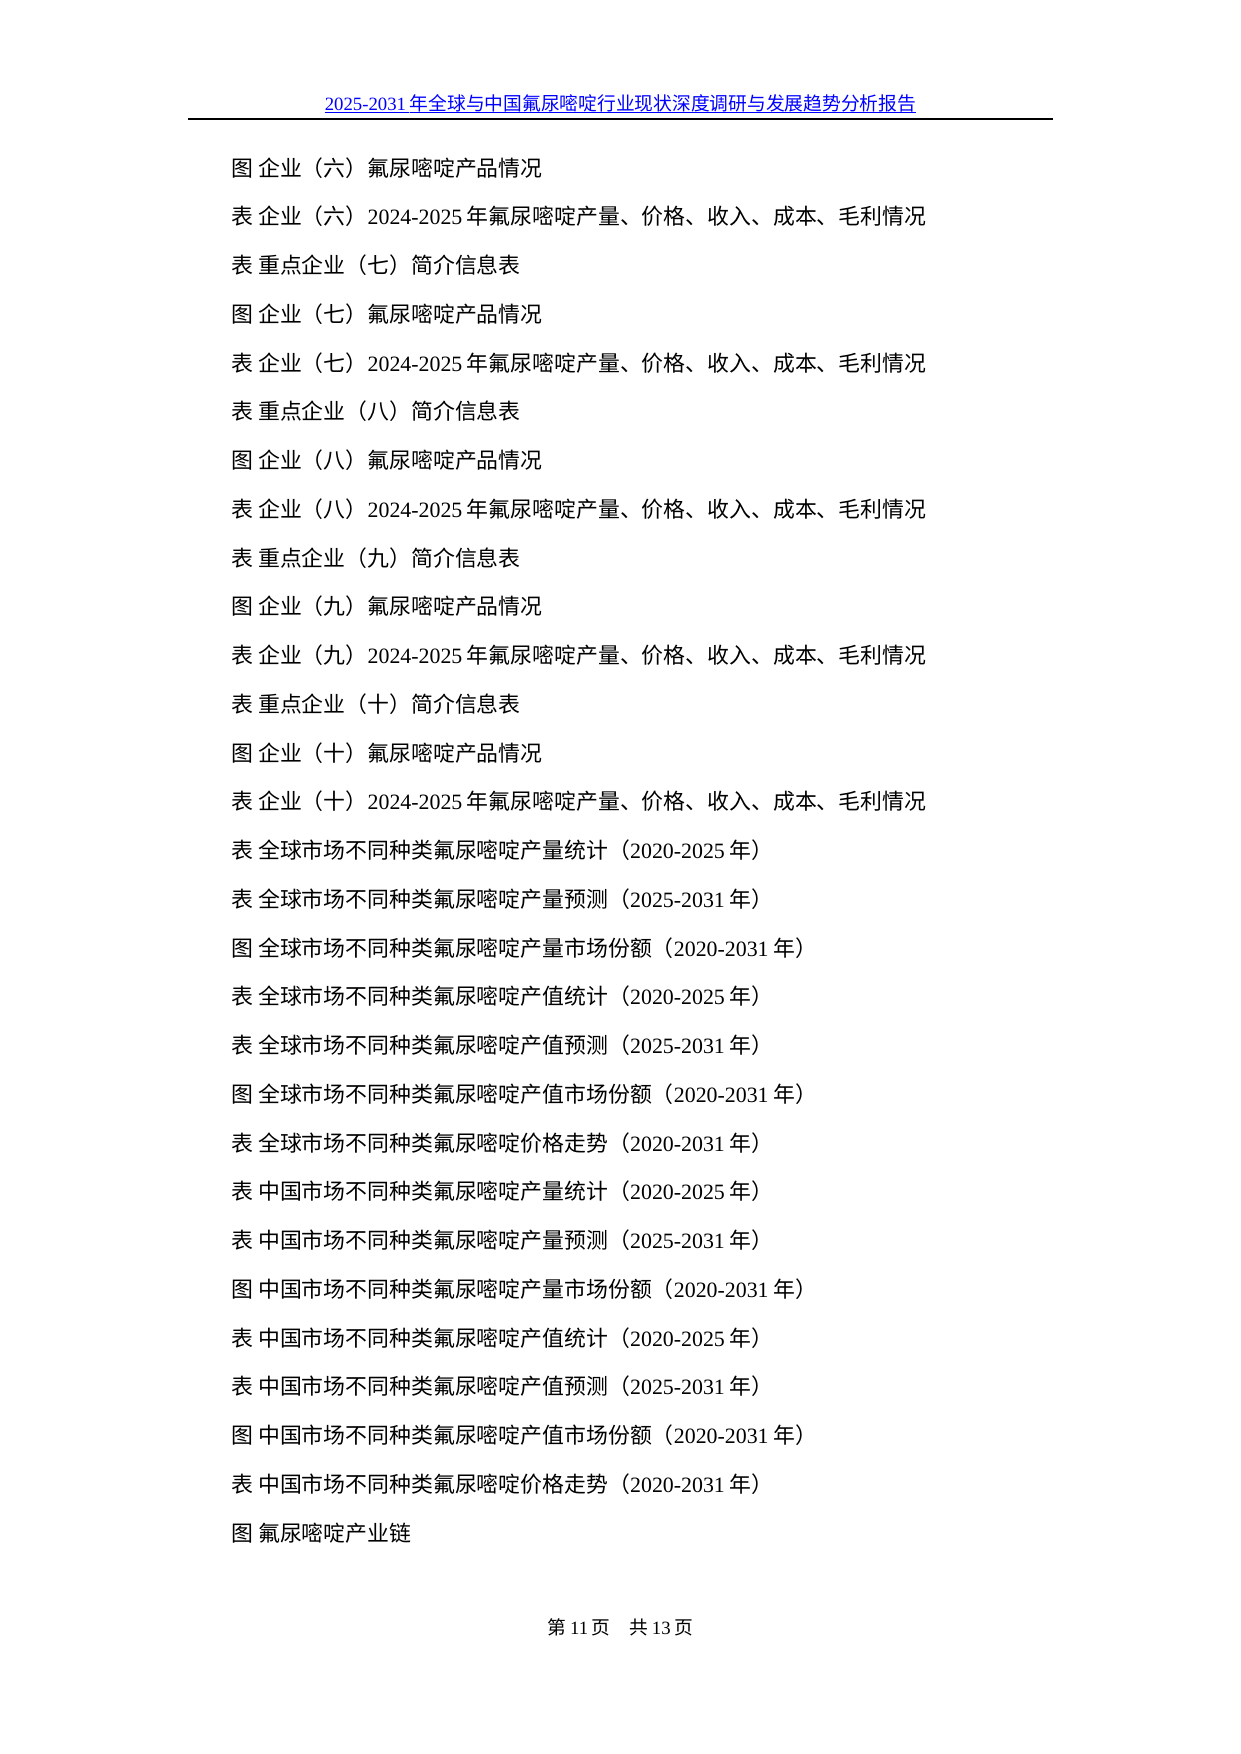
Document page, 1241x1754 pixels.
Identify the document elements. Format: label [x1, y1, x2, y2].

text [187, 150, 1053, 1548]
